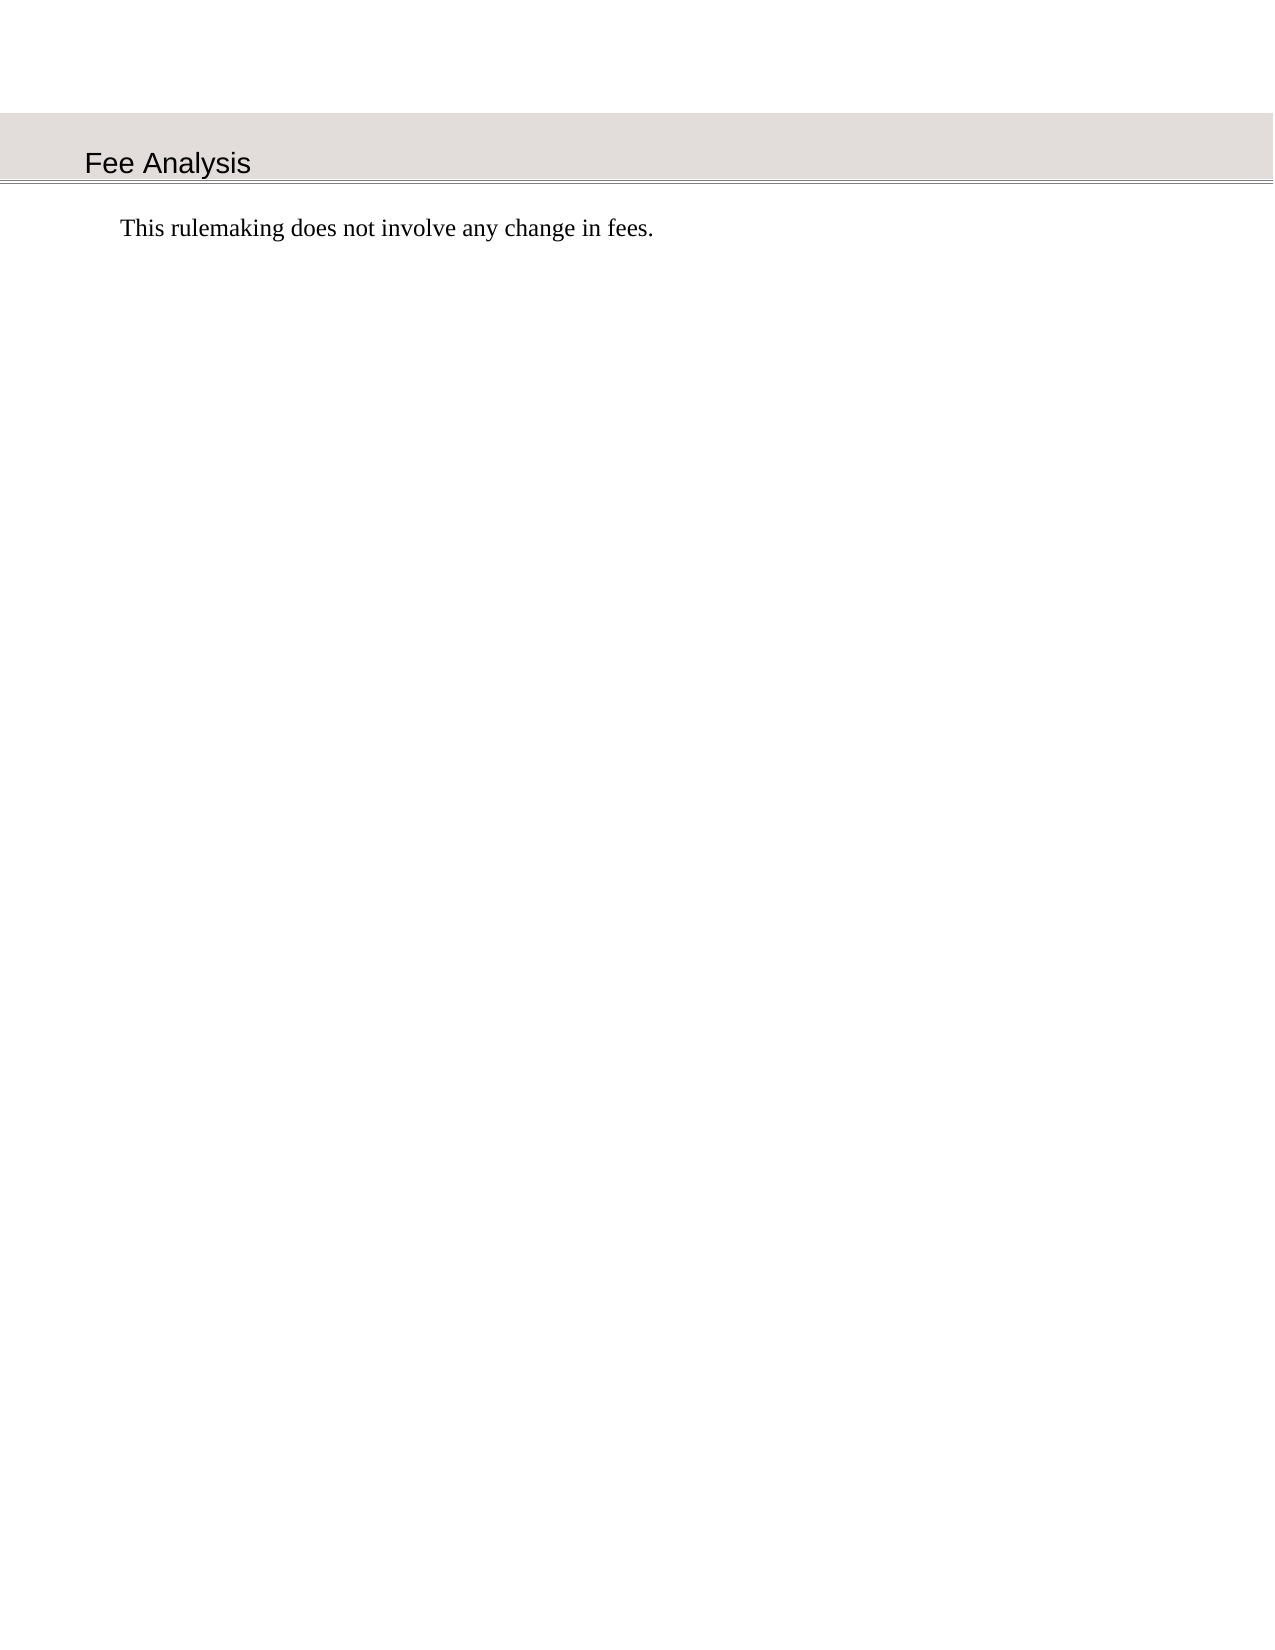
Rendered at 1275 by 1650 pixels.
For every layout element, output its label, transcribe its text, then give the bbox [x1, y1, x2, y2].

table_header Fee Analysis [0, 113, 1273, 179]
text This rulemaking does not involve any change in fees. [120, 213, 1198, 242]
